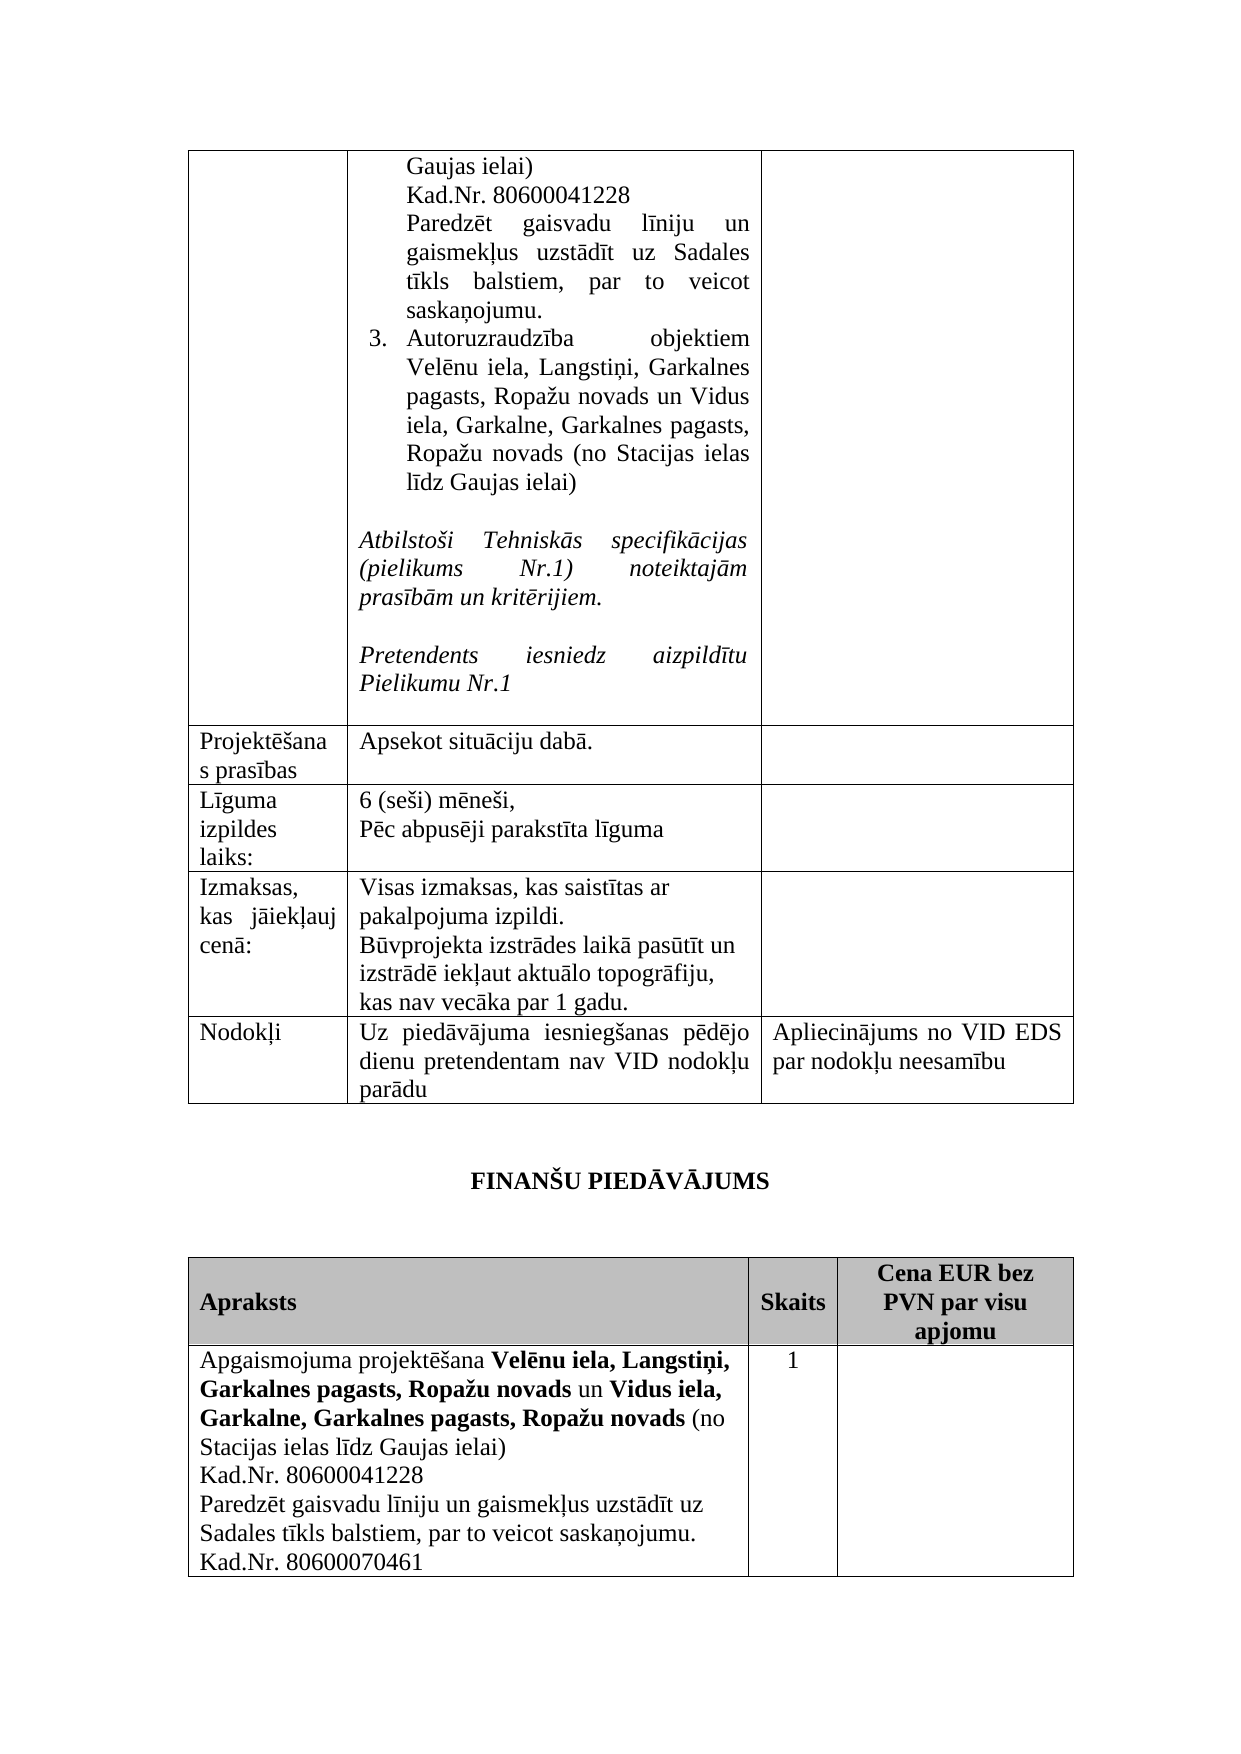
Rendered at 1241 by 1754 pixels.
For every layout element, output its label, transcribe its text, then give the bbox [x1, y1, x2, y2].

table_header Skaits [749, 1258, 837, 1344]
table_header Cena EUR bez PVN par visu apjomu [838, 1258, 1073, 1344]
table_cell Visas izmaksas, kas saistītas ar pakalpojuma izpildi. Būvprojekta izstrādes laikā pasūtīt un izstrādē iekļaut aktuālo topogrāfiju, kas nav vecāka par 1 gadu. [348, 872, 761, 1016]
table_cell 6 (seši) mēneši, Pēc abpusēji parakstīta līguma [348, 785, 761, 871]
table_cell [762, 151, 1073, 725]
table_cell [762, 726, 1073, 784]
table_cell Līguma izpildes laiks: [189, 785, 347, 871]
table_cell Uz piedāvājuma iesniegšanas pēdējo dienu pretendentam nav VID nodokļu parādu [348, 1017, 761, 1103]
table_cell [762, 872, 1073, 1016]
table_cell Izmaksas, kas jāiekļauj cenā: [189, 872, 347, 1016]
table_cell Apliecinājums no VID EDS par nodokļu neesamību [762, 1017, 1073, 1103]
table_cell Nodokļi [189, 1017, 347, 1103]
table_cell [762, 785, 1073, 871]
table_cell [348, 151, 761, 725]
table_header Apraksts [189, 1258, 748, 1344]
table_cell Projektēšanas prasības [189, 726, 347, 784]
table_cell Apsekot situāciju dabā. [348, 726, 761, 784]
text FINANŠU PIEDĀVĀJUMS [187, 1166, 1053, 1195]
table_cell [189, 151, 347, 725]
table_cell [838, 1346, 1073, 1576]
table_cell 1 [749, 1346, 837, 1576]
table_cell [189, 1346, 748, 1576]
